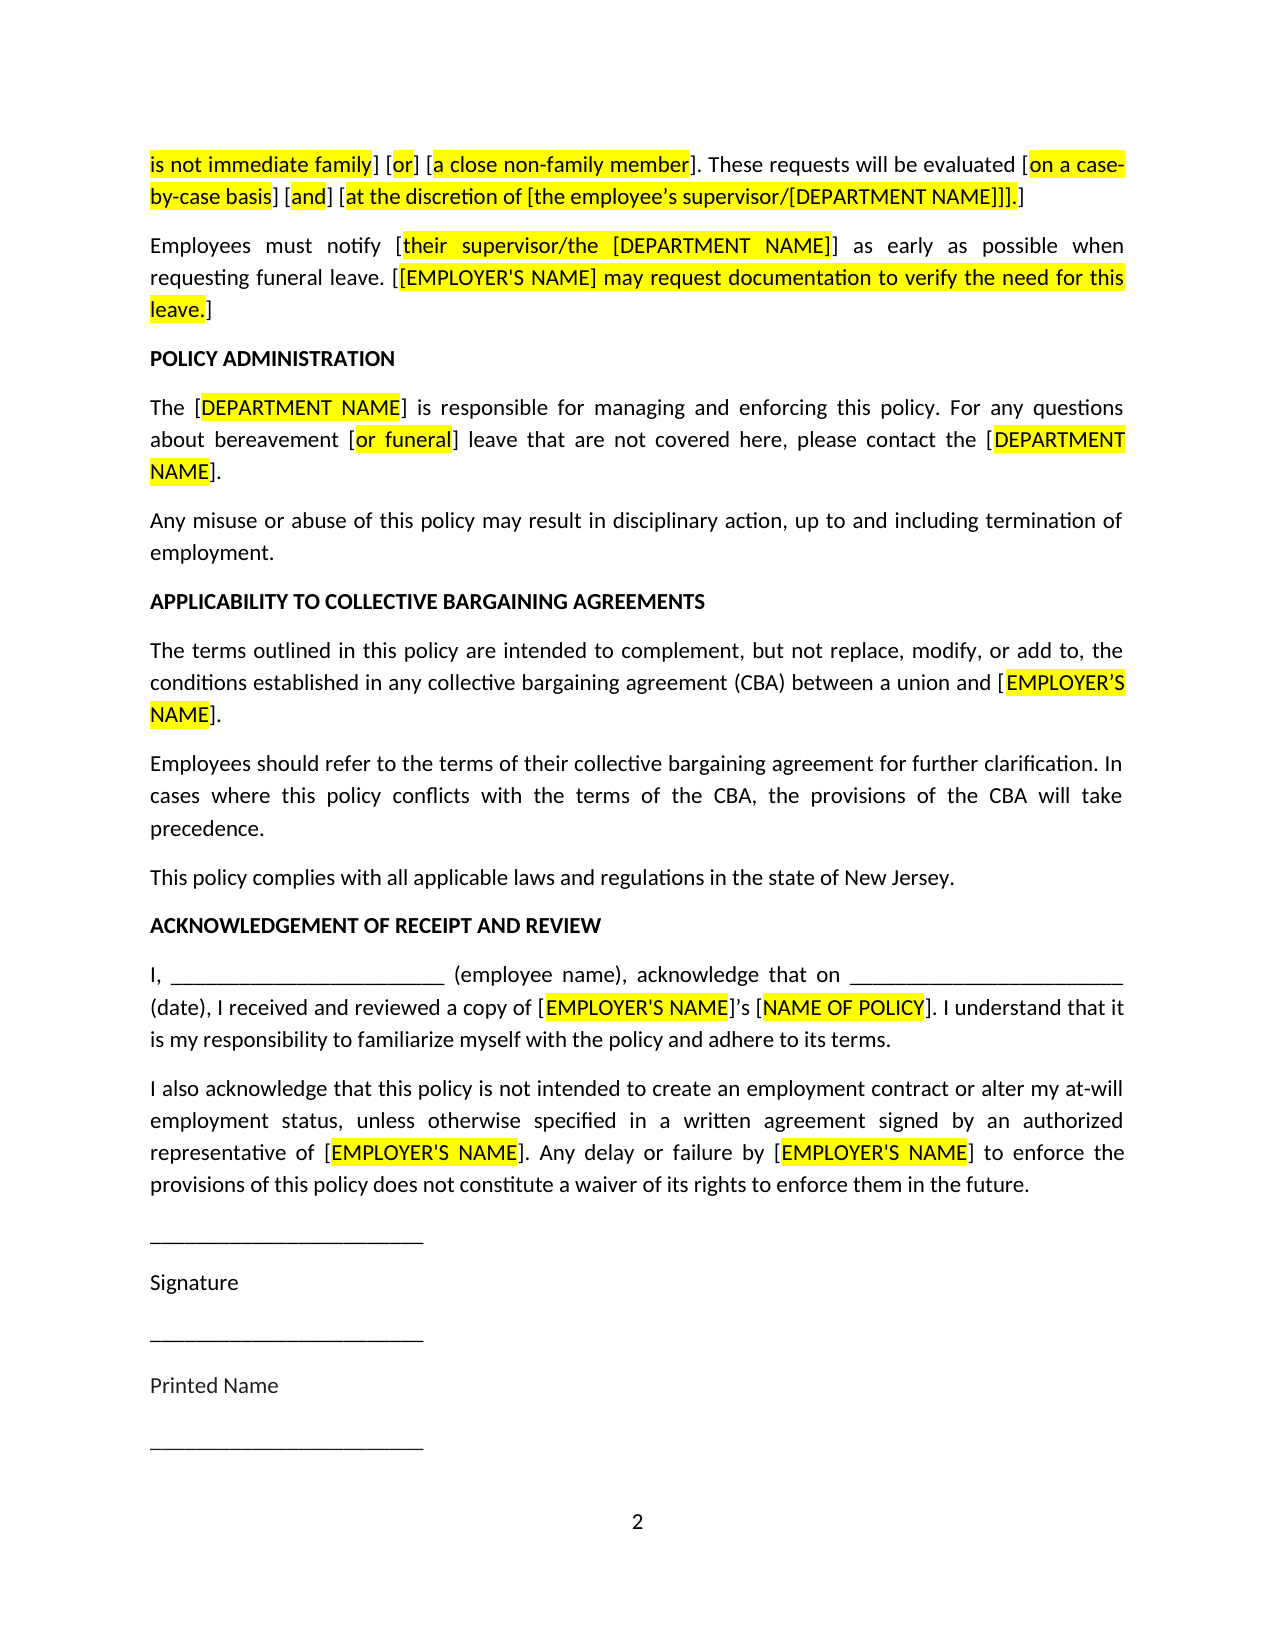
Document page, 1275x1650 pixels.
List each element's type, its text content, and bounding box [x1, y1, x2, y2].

text ________________________ [150, 1317, 1125, 1345]
text This policy complies with all applicable laws and regulations in the state of New Jersey. [150, 863, 1125, 891]
text ________________________ [150, 1426, 1125, 1453]
text Printed Name [150, 1371, 1125, 1399]
text The [DEPARTMENT NAME] is responsible for managing and enforcing this policy. For any questions about bereavement [or funeral] leave that are not covered here, please contact the [DEPARTMENT NAME]. [150, 393, 1125, 486]
text ACKNOWLEDGEMENT OF RECEIPT AND REVIEW [150, 912, 1125, 939]
text The terms outlined in this policy are intended to complement, but not replace, modify, or add to, the conditions established in any collective bargaining agreement (CBA) between a union and [EMPLOYER’S NAME]. [150, 636, 1125, 729]
text Employees must notify [their supervisor/the [DEPARTMENT NAME]] as early as possible when requesting funeral leave. [[EMPLOYER'S NAME] may request documentation to verify the need for this leave.] [150, 231, 1125, 323]
text Signature [150, 1268, 1125, 1296]
text Employees should refer to the terms of their collective bargaining agreement for further clarification. In cases where this policy conflicts with the terms of the CBA, the provisions of the CBA will take precedence. [150, 749, 1125, 842]
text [150, 150, 1125, 210]
text POLICY ADMINISTRATION [150, 344, 1125, 372]
text APPLICABILITY TO COLLECTIVE BARGAINING AGREEMENTS [150, 587, 1125, 615]
text ________________________ [150, 1219, 1125, 1247]
text I, ________________________ (employee name), acknowledge that on ________________________ (date), I received and reviewed a copy of [EMPLOYER'S NAME]’s [NAME OF POLICY]. I understand that it is my responsibility to familiarize myself with the policy and adhere to its terms. [150, 960, 1125, 1053]
text I also acknowledge that this policy is not intended to create an employment contract or alter my at-will employment status, unless otherwise specified in a written agreement signed by an authorized representative of [EMPLOYER'S NAME]. Any delay or failure by [EMPLOYER'S NAME] to enforce the provisions of this policy does not constitute a waiver of its rights to enforce them in the future. [150, 1074, 1125, 1198]
text Any misuse or abuse of this policy may result in disciplinary action, up to and including termination of employment. [150, 506, 1125, 567]
